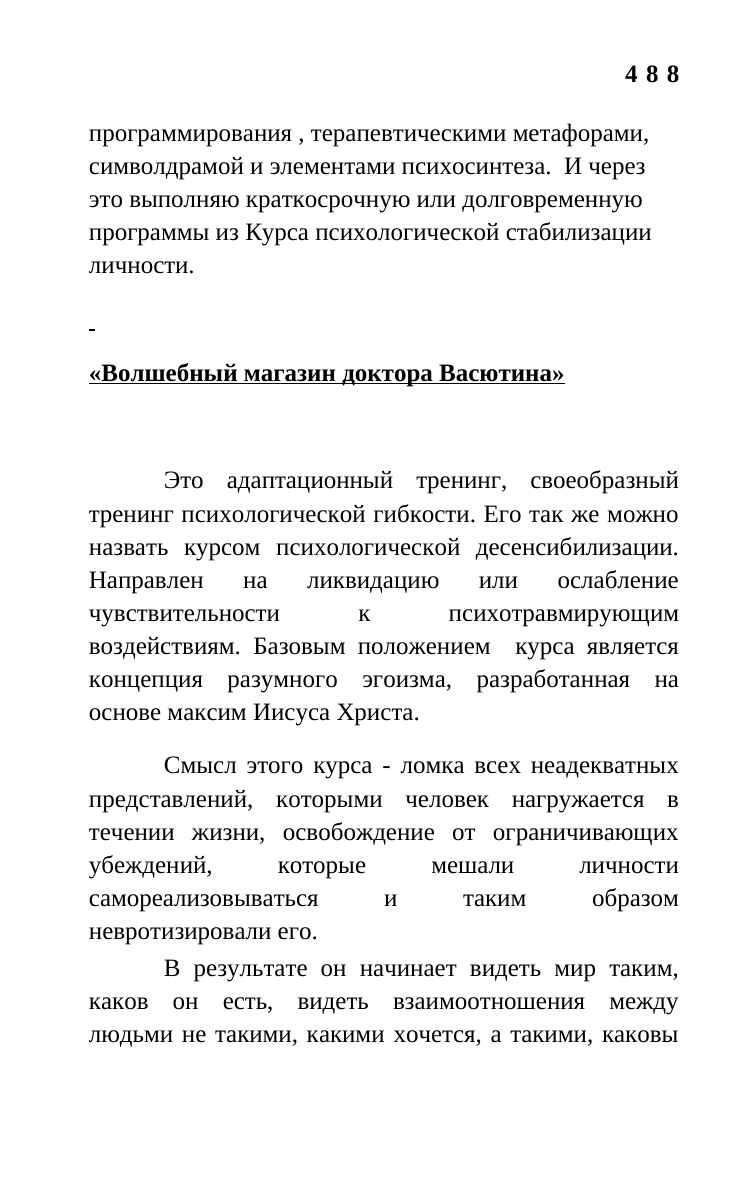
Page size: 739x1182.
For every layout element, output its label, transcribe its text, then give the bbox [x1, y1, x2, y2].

text Это адаптационный тренинг, своеобразный тренинг психологической гибкости. Его так же можно назвать курсом психологической десенсибилизации. Направлен на ликвидацию или ослабление чувствительности к психотравмирующим воздействиям. Базовым положением курса является концепция разумного эгоизма, разработанная на основе максим Иисуса Христа. [89, 466, 679, 726]
text Смысл этого курса - ломка всех неадекватных представлений, которыми человек нагружается в течении жизни, освобождение от ограничивающих убеждений, которые мешали личности самореализовываться и таким образом невротизировали его. [89, 751, 679, 944]
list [89, 953, 679, 1048]
text «Волшебный магазин доктора Васютина» [89, 358, 679, 387]
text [89, 118, 679, 279]
